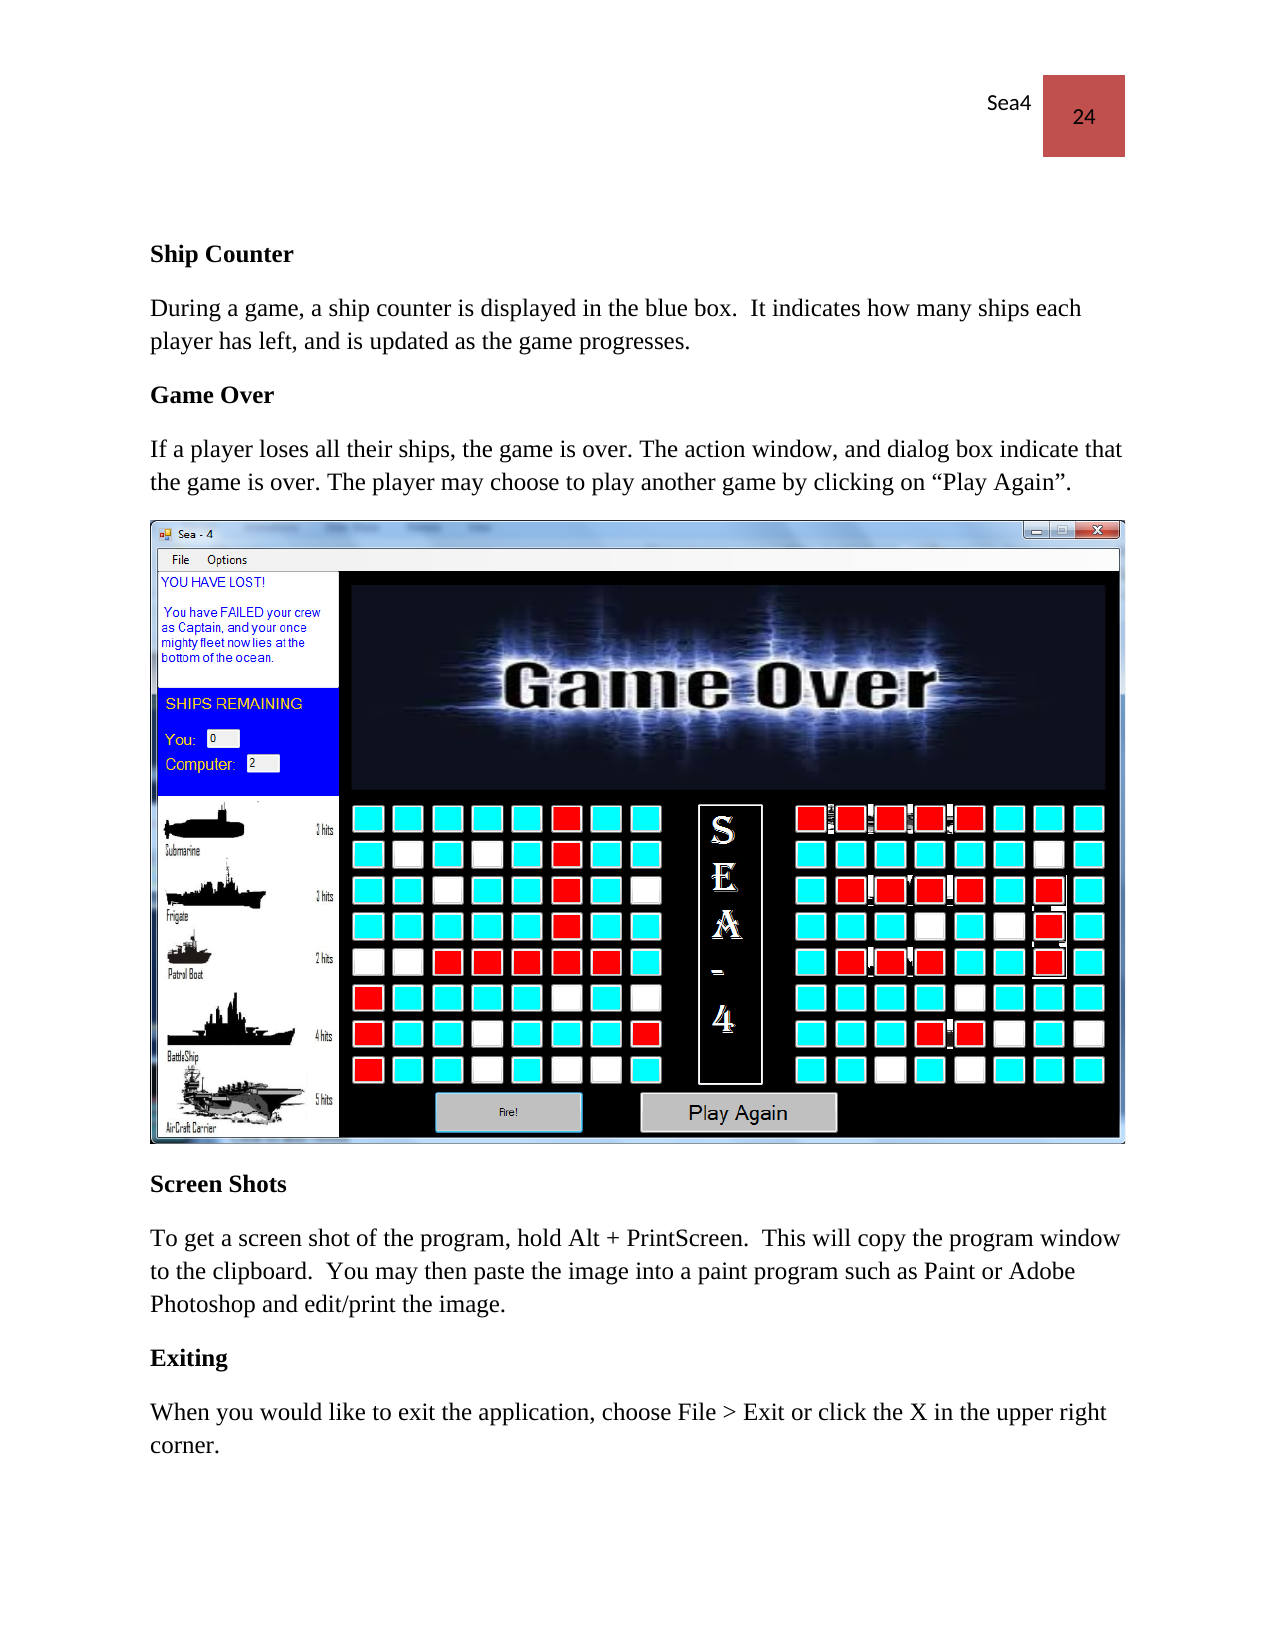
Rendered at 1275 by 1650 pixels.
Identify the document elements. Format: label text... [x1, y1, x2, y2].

picture [150, 520, 1125, 1144]
text Screen Shots [150, 1169, 1125, 1198]
text Exiting [150, 1343, 1125, 1372]
text Ship Counter [150, 239, 1125, 268]
text During a game, a ship counter is displayed in the blue box. It indicates how many ships each player has left, and is updated as the game progresses. [150, 293, 1125, 355]
text Game Over [150, 380, 1125, 409]
text When you would like to exit the application, choose File > Exit or click the X in the upper right corner. [150, 1397, 1125, 1458]
text To get a screen shot of the program, hold Alt + PrintScreen. This will copy the program window to the clipboard. You may then paste the image into a paint program such as Paint or Adobe Photoshop and edit/print the image. [150, 1223, 1125, 1318]
text If a player loses all their ships, the game is over. The action window, and dialog box indicate that the game is over. The player may choose to play another game by clicking on “Play Again”. [150, 434, 1125, 496]
